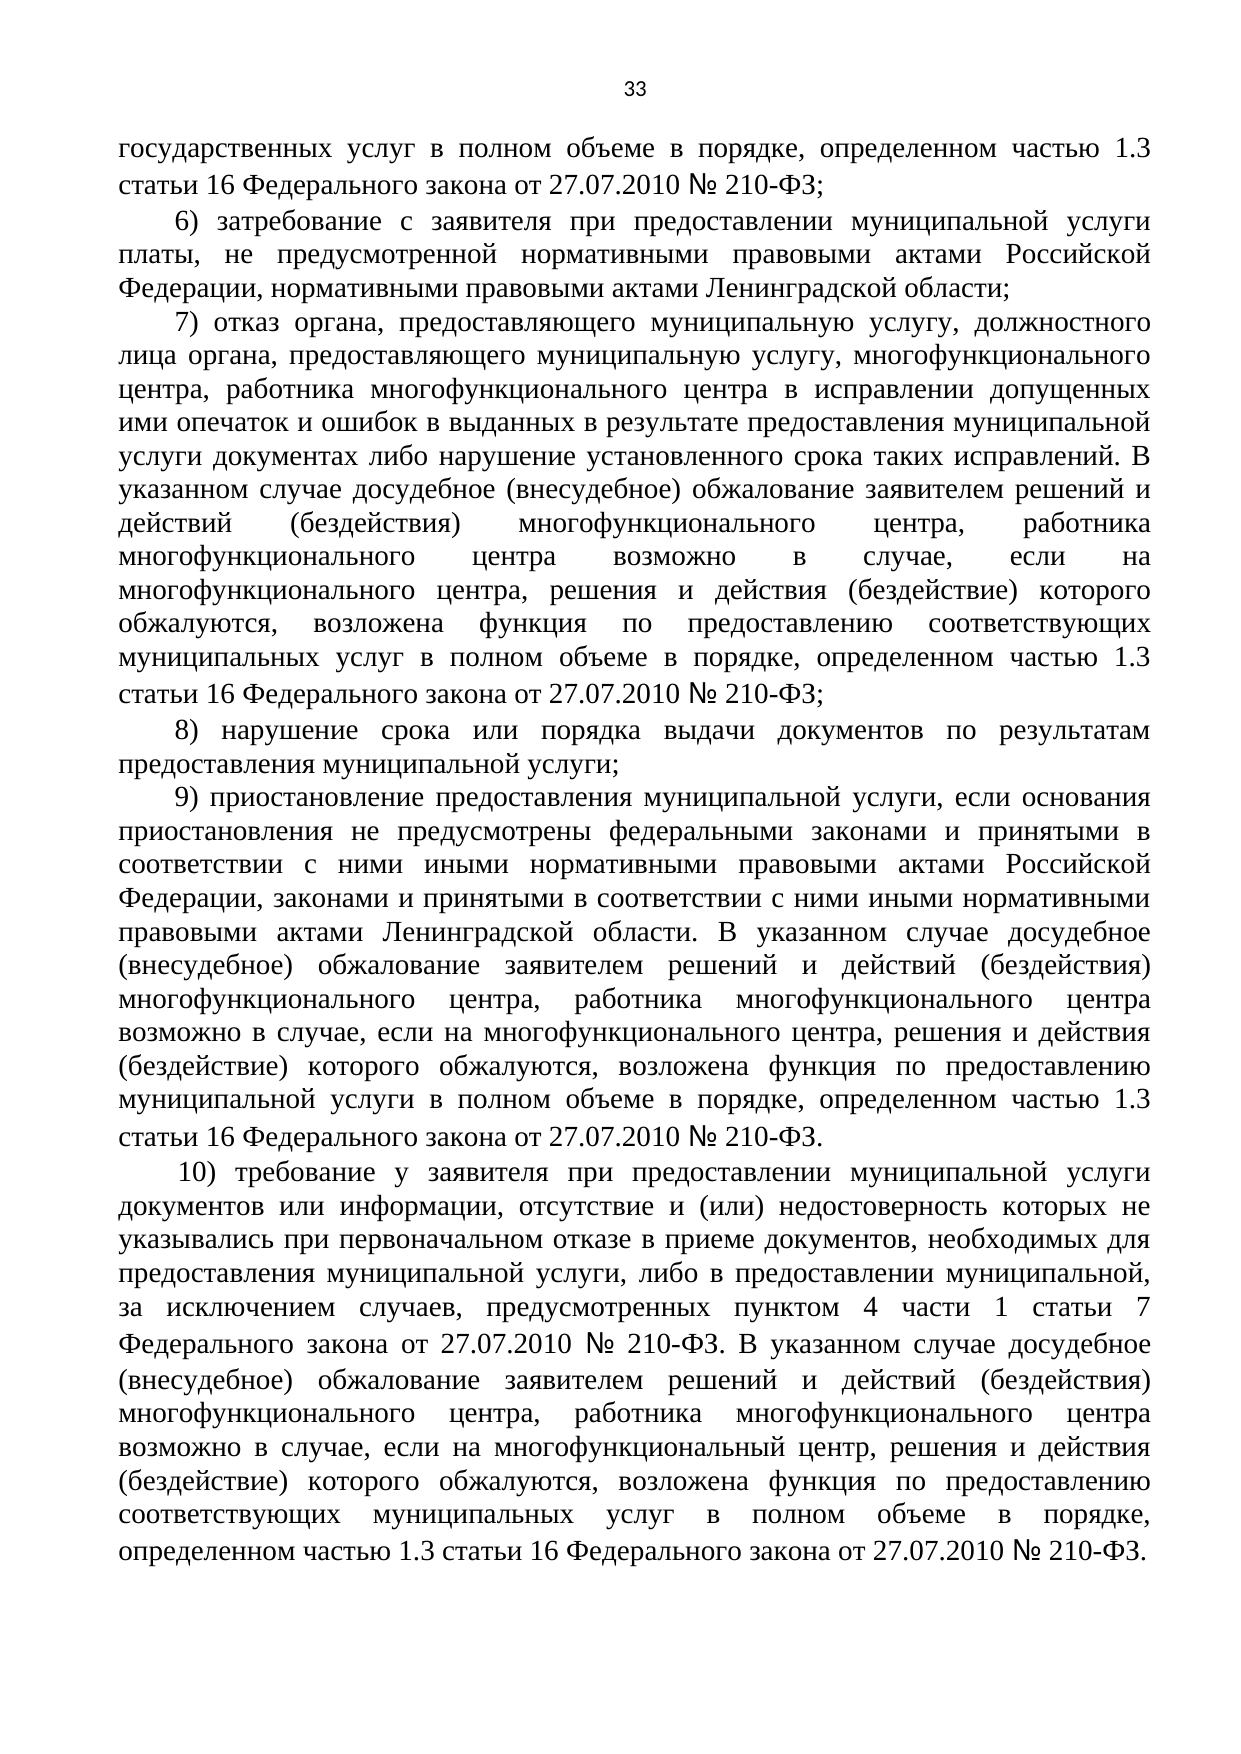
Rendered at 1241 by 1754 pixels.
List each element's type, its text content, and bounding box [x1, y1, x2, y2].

text 8) нарушение срока или порядка выдачи документов по результатам предоставления муниципальной услуги; [118, 712, 1152, 779]
text 10) требование у заявителя при предоставлении муниципальной услуги документов или информации, отсутствие и (или) недостоверность которых не указывались при первоначальном отказе в приеме документов, необходимых для предоставления муниципальной услуги, либо в предоставлении муниципальной, за исключением случаев, предусмотренных пунктом 4 части 1 статьи 7 Федерального закона от 27.07.2010 № 210-ФЗ. В указанном случае досудебное (внесудебное) обжалование заявителем решений и действий (бездействия) многофункционального центра, работника многофункционального центра возможно в случае, если на многофункциональный центр, решения и действия (бездействие) которого обжалуются, возложена функция по предоставлению соответствующих муниципальных услуг в полном объеме в порядке, определенном частью 1.3 статьи 16 Федерального закона от 27.07.2010 № 210-ФЗ. [118, 1154, 1152, 1569]
text 9) приостановление предоставления муниципальной услуги, если основания приостановления не предусмотрены федеральными законами и принятыми в соответствии с ними иными нормативными правовыми актами Российской Федерации, законами и принятыми в соответствии с ними иными нормативными правовыми актами Ленинградской области. В указанном случае досудебное (внесудебное) обжалование заявителем решений и действий (бездействия) многофункционального центра, работника многофункционального центра возможно в случае, если на многофункционального центра, решения и действия (бездействие) которого обжалуются, возложена функция по предоставлению муниципальной услуги в полном объеме в порядке, определенном частью 1.3 статьи 16 Федерального закона от 27.07.2010 № 210-ФЗ. [118, 779, 1152, 1154]
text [118, 130, 1152, 203]
text 7) отказ органа, предоставляющего муниципальную услугу, должностного лица органа, предоставляющего муниципальную услугу, многофункционального центра, работника многофункционального центра в исправлении допущенных ими опечаток и ошибок в выданных в результате предоставления муниципальной услуги документах либо нарушение установленного срока таких исправлений. В указанном случае досудебное (внесудебное) обжалование заявителем решений и действий (бездействия) многофункционального центра, работника многофункционального центра возможно в случае, если на многофункционального центра, решения и действия (бездействие) которого обжалуются, возложена функция по предоставлению соответствующих муниципальных услуг в полном объеме в порядке, определенном частью 1.3 статьи 16 Федерального закона от 27.07.2010 № 210-ФЗ; [118, 304, 1152, 712]
text 6) затребование с заявителя при предоставлении муниципальной услуги платы, не предусмотренной нормативными правовыми актами Российской Федерации, нормативными правовыми актами Ленинградской области; [118, 203, 1152, 304]
